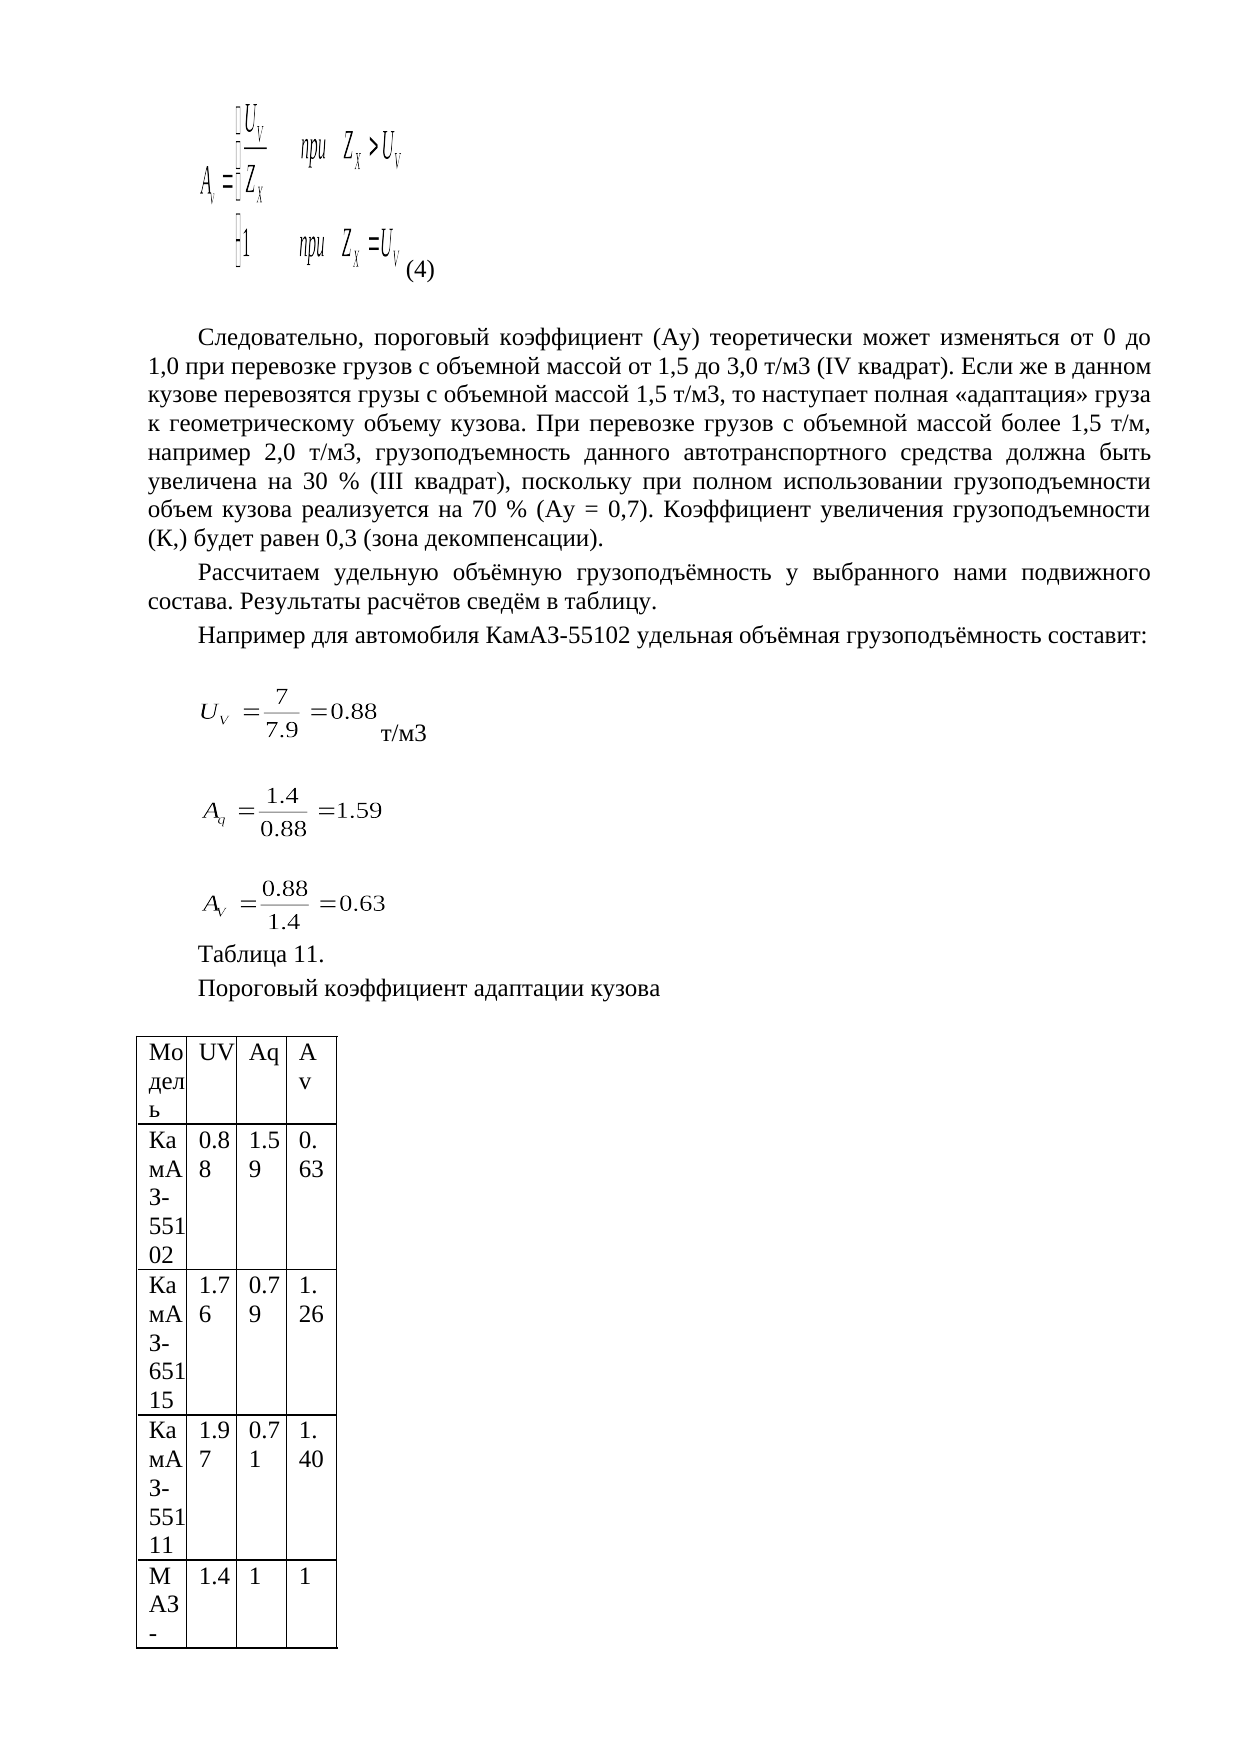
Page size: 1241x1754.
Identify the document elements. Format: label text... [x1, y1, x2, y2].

text Следовательно, пороговый коэффициент (Ау) теоретически может изменяться от 0 до 1,0 при перевозке грузов с объемной массой от 1,5 до 3,0 т/м3 (IV квадрат). Если же в данном кузове перевозятся грузы с объемной массой 1,5 т/м3, то наступает полная «адаптация» груза к геометрическому объему кузова. При перевозке грузов с объемной массой более 1,5 т/м, например 2,0 т/м3, грузоподъемность данного автотранспортного средства должна быть увеличена на 30 % (III квадрат), поскольку при полном использовании грузоподъемности объем кузова реализуется на 70 % (Ay = 0,7). Коэффициент увеличения грузоподъемности (К,) будет равен 0,3 (зона декомпенсации). [148, 322, 1152, 552]
table_header Модель [137, 1037, 186, 1123]
table_cell 1.59 [237, 1125, 286, 1269]
picture [197, 874, 390, 934]
table_header UV [187, 1037, 236, 1123]
picture [197, 682, 381, 742]
text (4) [148, 88, 1152, 283]
table_header Av [287, 1037, 336, 1123]
table_cell КамАЗ-55102 [137, 1124, 186, 1269]
table_cell МАЗ-5549 [137, 1560, 186, 1647]
table_cell 0.88 [187, 1125, 236, 1269]
picture [197, 88, 406, 278]
picture [197, 781, 387, 841]
table_header Aq [237, 1037, 286, 1123]
text Рассчитаем удельную объёмную грузоподъёмность у выбранного нами подвижного состава. Результаты расчётов сведём в таблицу. [148, 557, 1152, 615]
table_cell 1 [237, 1561, 286, 1647]
table_cell 1.40 [287, 1416, 336, 1559]
text Таблица 11. [148, 939, 1152, 968]
table_cell 0.71 [237, 1416, 286, 1559]
text Пороговый коэффициент адаптации кузова [148, 973, 1152, 1002]
table_cell 1.26 [287, 1270, 336, 1414]
text т/м3 [148, 682, 1152, 747]
table_cell 1.76 [187, 1270, 236, 1414]
table_cell 0.63 [287, 1125, 336, 1269]
table_cell КамАЗ-55111 [137, 1415, 186, 1559]
text Например для автомобиля КамАЗ-55102 удельная объёмная грузоподъёмность составит: [148, 620, 1152, 648]
table_cell 0.79 [237, 1270, 286, 1414]
table_cell 1.4 [187, 1561, 236, 1647]
table_cell КамАЗ-65115 [137, 1270, 186, 1414]
table_cell 1 [287, 1561, 336, 1647]
table_cell 1.97 [187, 1416, 236, 1559]
